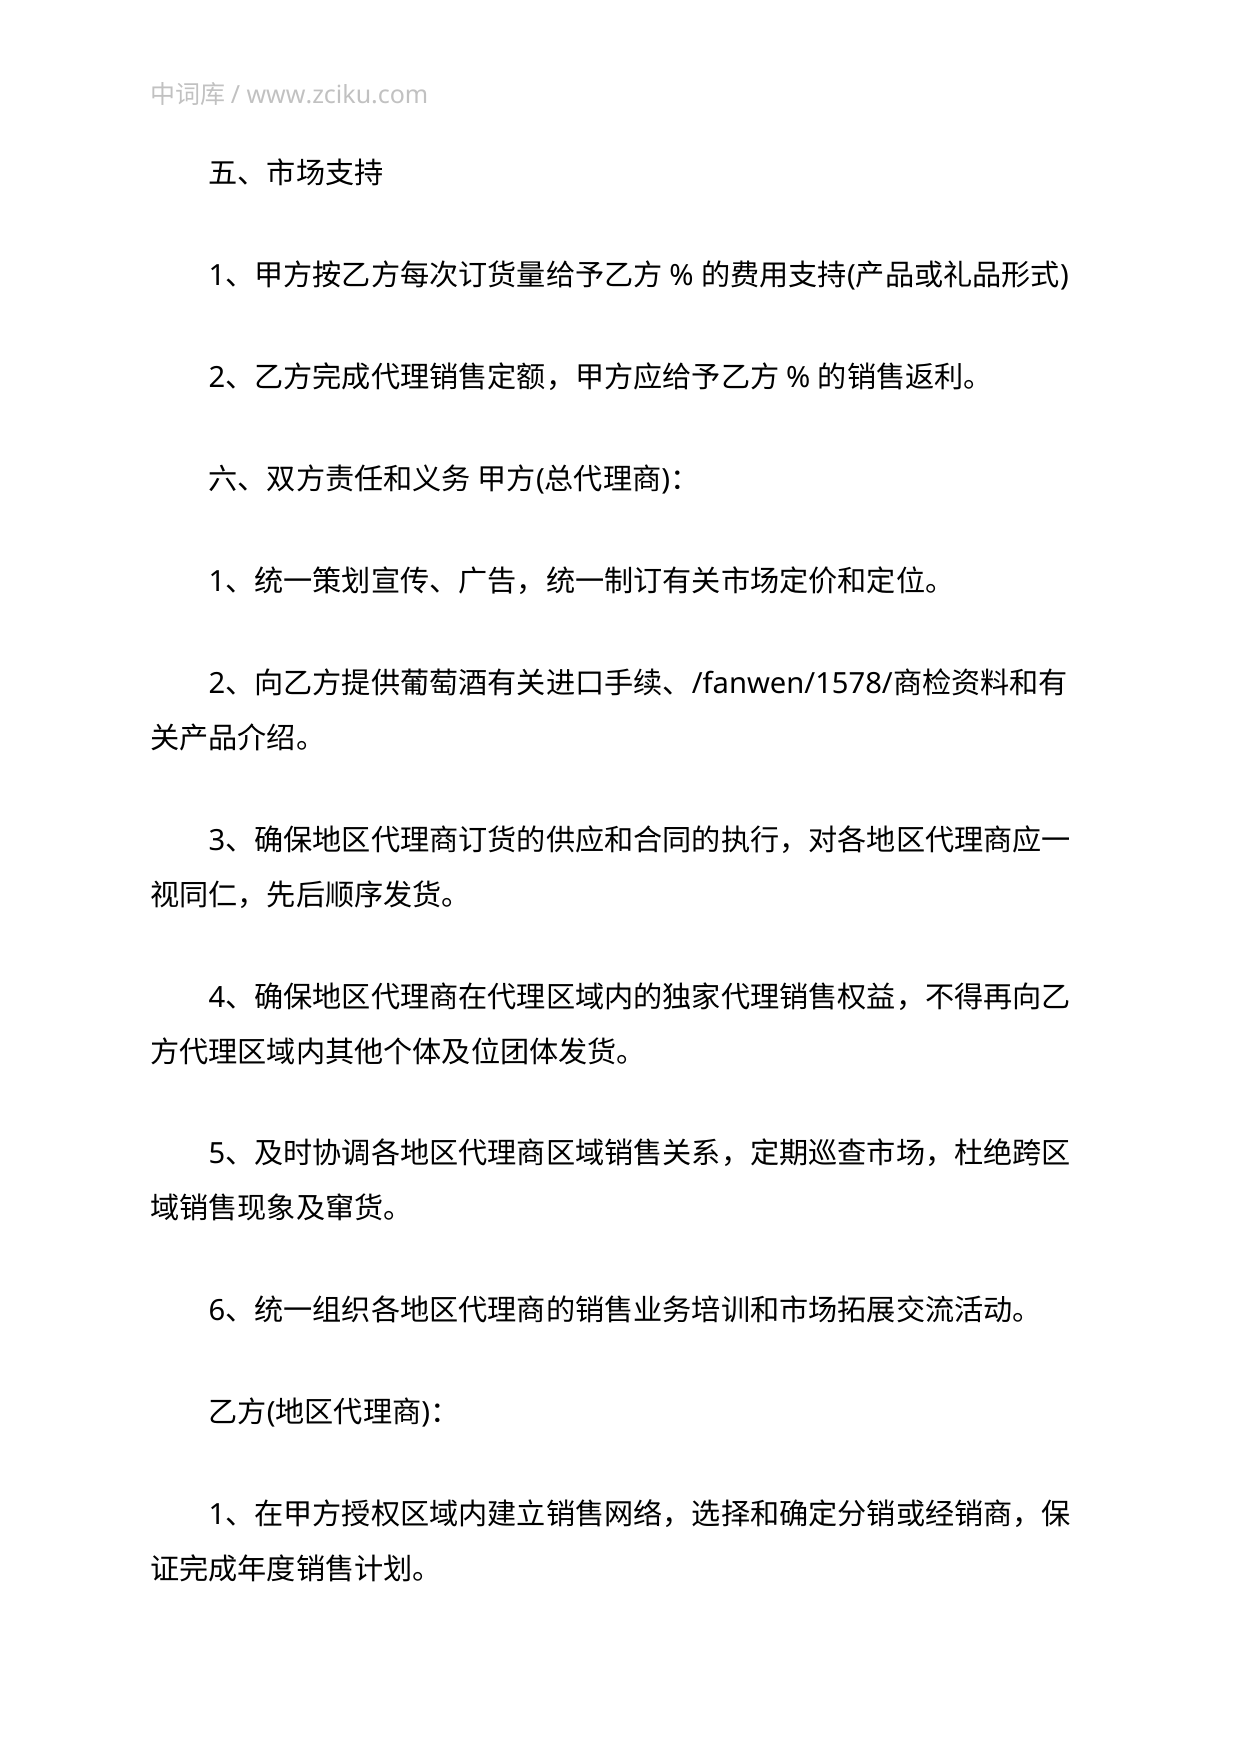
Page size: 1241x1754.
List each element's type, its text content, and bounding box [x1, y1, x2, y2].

text 6、统一组织各地区代理商的销售业务培训和市场拓展交流活动。 [150, 1287, 1090, 1329]
text 3、确保地区代理商订货的供应和合同的执行，对各地区代理商应一视同仁，先后顺序发货。 [150, 816, 1090, 914]
text 五、市场支持 [150, 150, 1090, 192]
text 2、向乙方提供葡萄酒有关进口手续、/fanwen/1578/商检资料和有关产品介绍。 [150, 660, 1090, 757]
text 1、甲方按乙方每次订货量给予乙方 % 的费用支持(产品或礼品形式) [150, 252, 1090, 294]
text 2、乙方完成代理销售定额，甲方应给予乙方 % 的销售返利。 [150, 354, 1090, 396]
text 六、双方责任和义务 甲方(总代理商)： [150, 456, 1090, 498]
text 乙方(地区代理商)： [150, 1389, 1090, 1431]
text 1、统一策划宣传、广告，统一制订有关市场定价和定位。 [150, 558, 1090, 600]
text 5、及时协调各地区代理商区域销售关系，定期巡查市场，杜绝跨区域销售现象及窜货。 [150, 1130, 1090, 1227]
text 1、在甲方授权区域内建立销售网络，选择和确定分销或经销商，保证完成年度销售计划。 [150, 1491, 1090, 1588]
text 4、确保地区代理商在代理区域内的独家代理销售权益，不得再向乙方代理区域内其他个体及位团体发货。 [150, 973, 1090, 1071]
